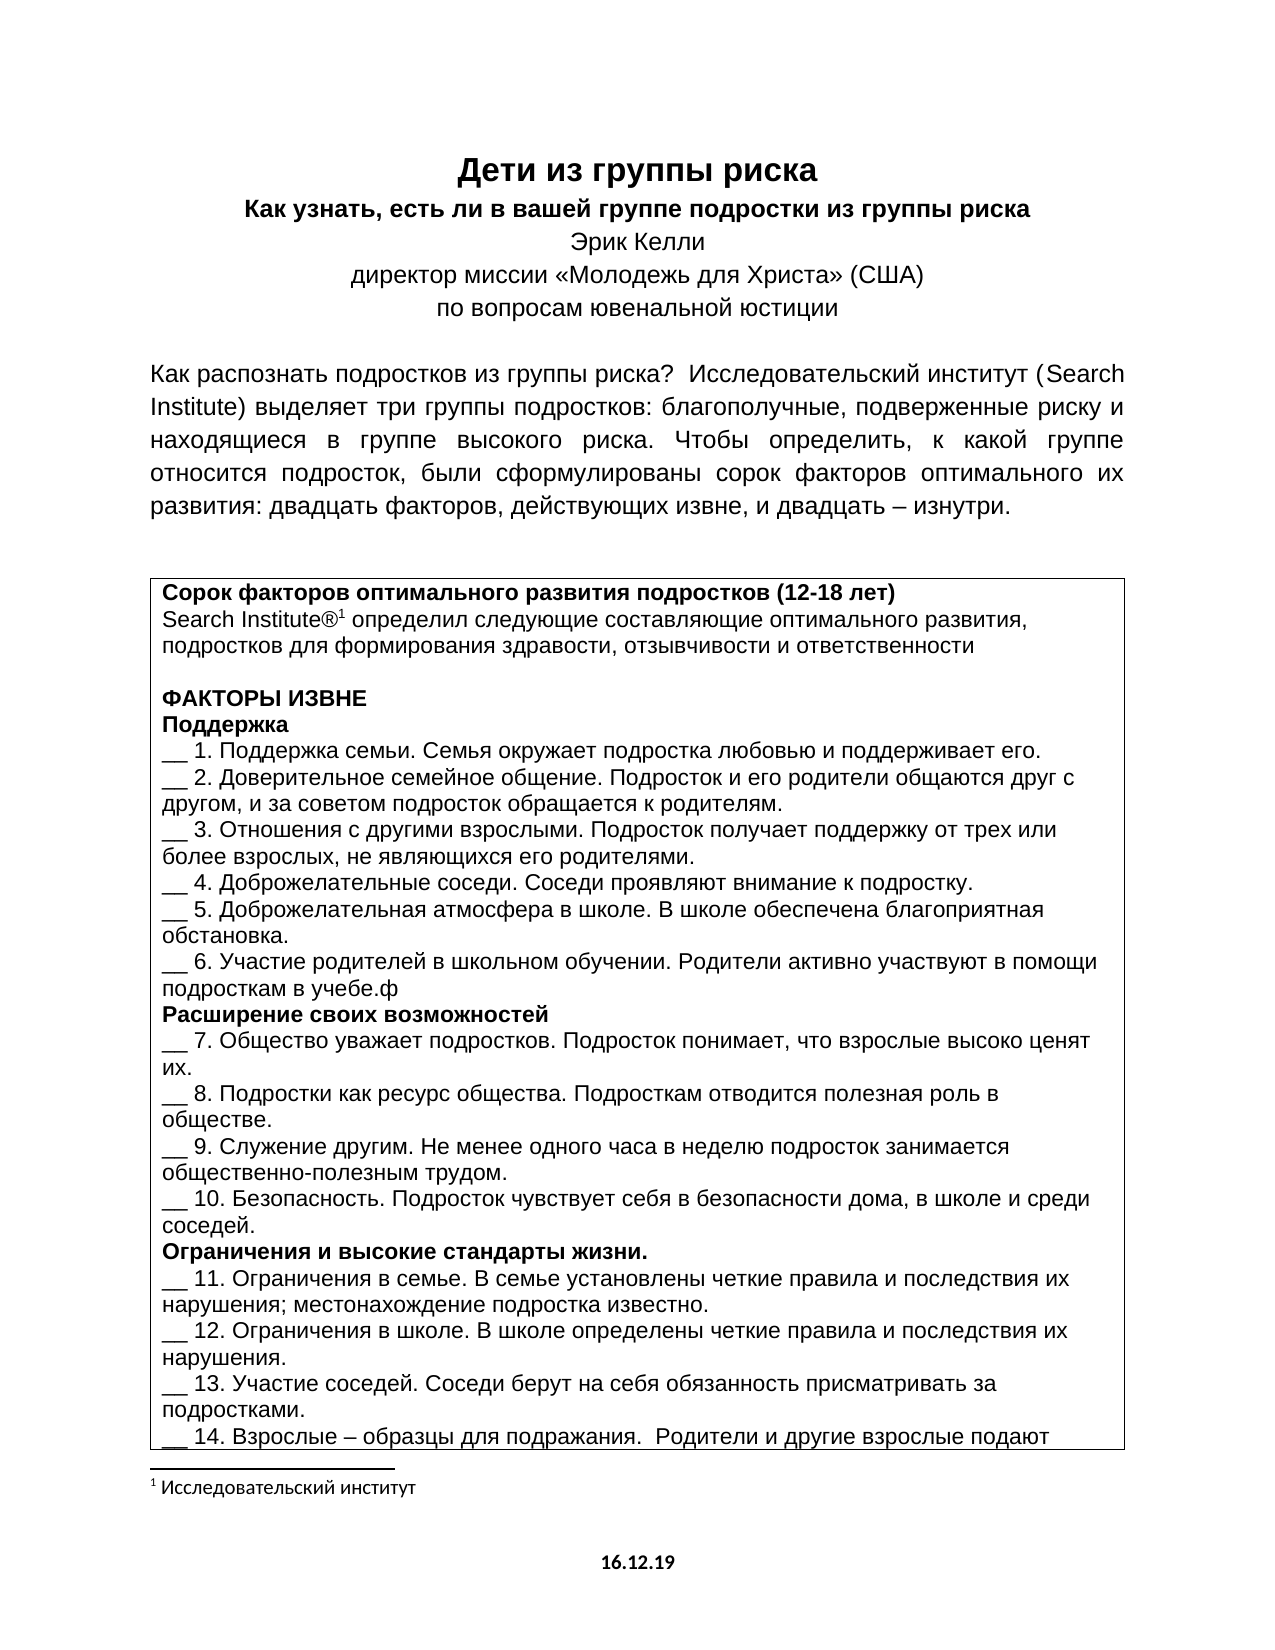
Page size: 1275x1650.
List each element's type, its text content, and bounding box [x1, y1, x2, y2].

text по вопросам ювенальной юстиции [150, 293, 1125, 322]
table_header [151, 579, 1124, 1449]
text Эрик Келли [150, 227, 1125, 256]
text Как распознать подростков из группы риска? Исследовательский институт (Search Institute) выделяет три группы подростков: благополучные, подверженные риску и находящиеся в группе высокого риска. Чтобы определить, к какой группе относится подросток, были сформулированы сорок факторов оптимального их развития: двадцать факторов, действующих извне, и двадцать – изнутри. [150, 359, 1125, 520]
text директор миссии «Молодежь для Христа» (США) [150, 260, 1125, 289]
text Дети из группы риска [150, 150, 1125, 188]
text Как узнать, есть ли в вашей группе подростки из группы риска [150, 194, 1125, 223]
